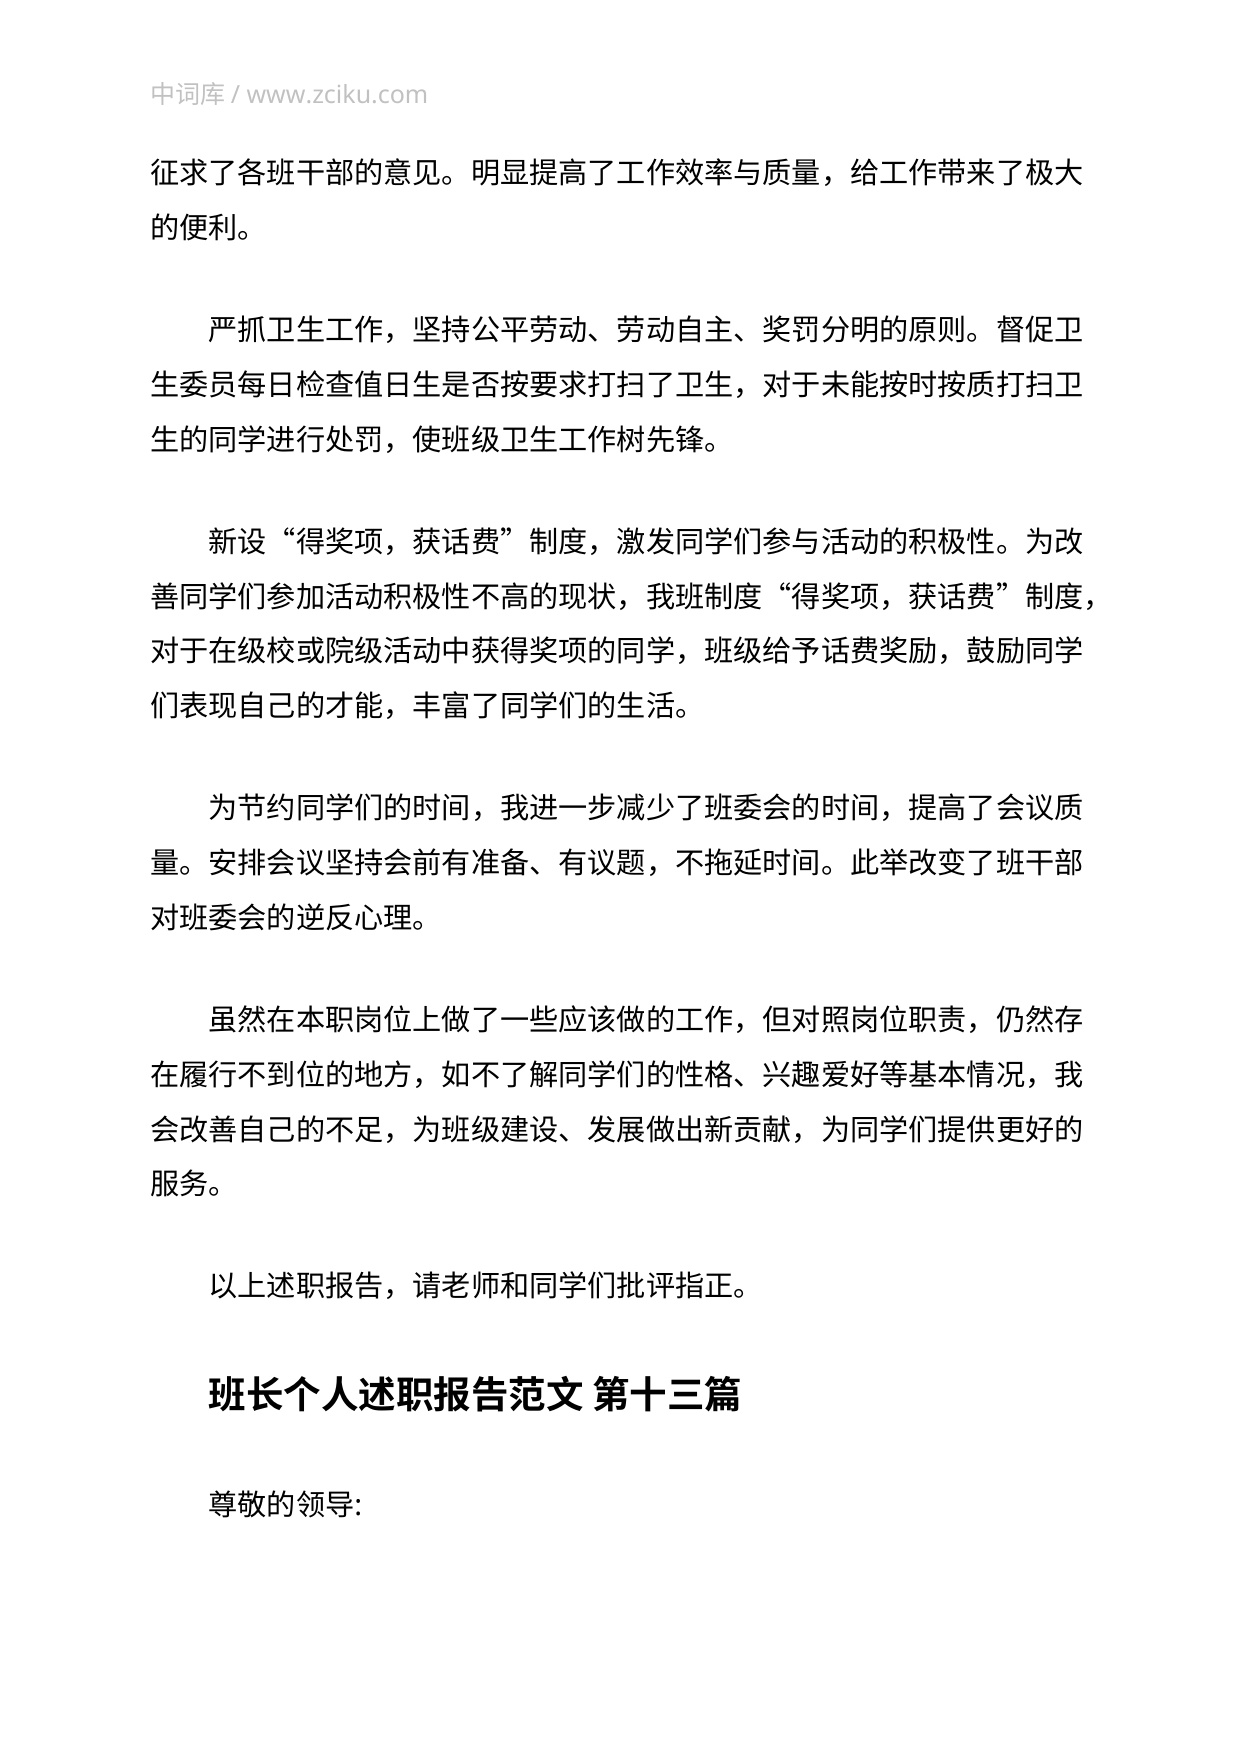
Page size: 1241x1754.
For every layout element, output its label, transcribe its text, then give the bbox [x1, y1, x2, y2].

text 尊敬的领导: [150, 1482, 1090, 1524]
text 虽然在本职岗位上做了一些应该做的工作，但对照岗位职责，仍然存在履行不到位的地方，如不了解同学们的性格、兴趣爱好等基本情况，我会改善自己的不足，为班级建设、发展做出新贡献，为同学们提供更好的服务。 [150, 996, 1090, 1203]
text 以上述职报告，请老师和同学们批评指正。 [150, 1263, 1090, 1305]
text 班长个人述职报告范文 第十三篇 [150, 1364, 1090, 1419]
text 新设“得奖项，获话费”制度，激发同学们参与活动的积极性。为改善同学们参加活动积极性不高的现状，我班制度“得奖项，获话费”制度，对于在级校或院级活动中获得奖项的同学，班级给予话费奖励，鼓励同学们表现自己的才能，丰富了同学们的生活。 [150, 518, 1090, 725]
text 为节约同学们的时间，我进一步减少了班委会的时间，提高了会议质量。安排会议坚持会前有准备、有议题，不拖延时间。此举改变了班干部对班委会的逆反心理。 [150, 785, 1090, 937]
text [150, 150, 1090, 247]
text 严抓卫生工作，坚持公平劳动、劳动自主、奖罚分明的原则。督促卫生委员每日检查值日生是否按要求打扫了卫生，对于未能按时按质打扫卫生的同学进行处罚，使班级卫生工作树先锋。 [150, 307, 1090, 459]
